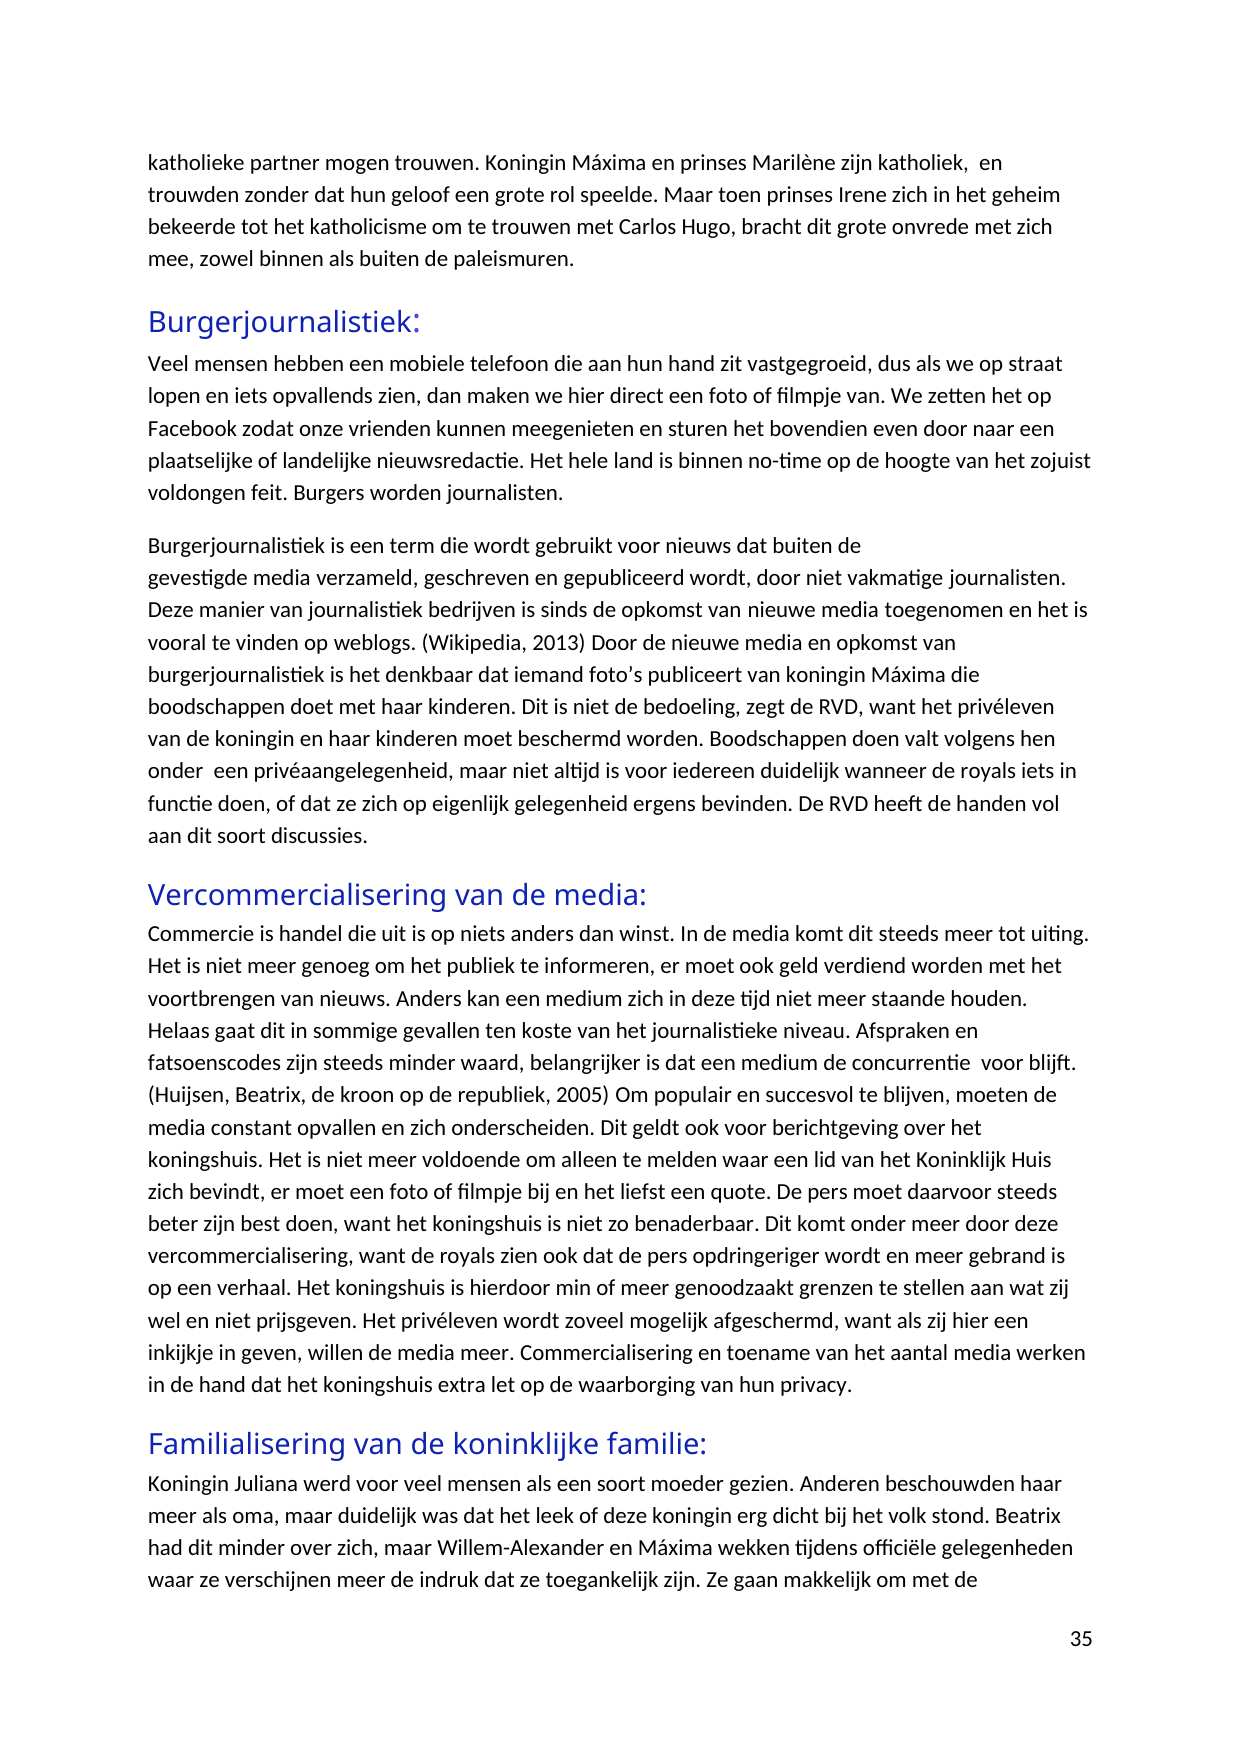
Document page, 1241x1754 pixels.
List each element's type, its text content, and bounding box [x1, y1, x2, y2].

subtitle Familialisering van de koninklijke familie: [148, 1423, 1093, 1463]
text Burgerjournalistiek is een term die wordt gebruikt voor nieuws dat buiten de gevestigde media verzameld, geschreven en gepubliceerd wordt, door niet vakmatige journalisten. Deze manier van journalistiek bedrijven is sinds de opkomst van nieuwe media toegenomen en het is vooral te vinden op weblogs. Door de nieuwe media en opkomst van burgerjournalistiek is het denkbaar dat iemand foto’s publiceert van koningin Máxima die boodschappen doet met haar kinderen. Dit is niet de bedoeling, zegt de RVD, want het privéleven van de koningin en haar kinderen moet beschermd worden. Boodschappen doen valt volgens hen onder een privéaangelegenheid, maar niet altijd is voor iedereen duidelijk wanneer de royals iets in functie doen, of dat ze zich op eigenlijk gelegenheid ergens bevinden. De RVD heeft de handen vol aan dit soort discussies. [148, 531, 1093, 849]
text Commercie is handel die uit is op niets anders dan winst. In de media komt dit steeds meer tot uiting. Het is niet meer genoeg om het publiek te informeren, er moet ook geld verdiend worden met het voortbrengen van nieuws. Anders kan een medium zich in deze tijd niet meer staande houden. Helaas gaat dit in sommige gevallen ten koste van het journalistieke niveau. Afspraken en fatsoenscodes zijn steeds minder waard, belangrijker is dat een medium de concurrentie voor blijft. Om populair en succesvol te blijven, moeten de media constant opvallen en zich onderscheiden. Dit geldt ook voor berichtgeving over het koningshuis. Het is niet meer voldoende om alleen te melden waar een lid van het Koninklijk Huis zich bevindt, er moet een foto of filmpje bij en het liefst een quote. De pers moet daarvoor steeds beter zijn best doen, want het koningshuis is niet zo benaderbaar. Dit komt onder meer door deze vercommercialisering, want de royals zien ook dat de pers opdringeriger wordt en meer gebrand is op een verhaal. Het koningshuis is hierdoor min of meer genoodzaakt grenzen te stellen aan wat zij wel en niet prijsgeven. Het privéleven wordt zoveel mogelijk afgeschermd, want als zij hier een inkijkje in geven, willen de media meer. Commercialisering en toename van het aantal media werken in de hand dat het koningshuis extra let op de waarborging van hun privacy. [148, 919, 1093, 1398]
subtitle Burgerjournalistiek: [148, 297, 1093, 343]
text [148, 1469, 1093, 1593]
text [148, 148, 1093, 272]
text Veel mensen hebben een mobiele telefoon die aan hun hand zit vastgegroeid, dus als we op straat lopen en iets opvallends zien, dan maken we hier direct een foto of filmpje van. We zetten het op Facebook zodat onze vrienden kunnen meegenieten en sturen het bovendien even door naar een plaatselijke of landelijke nieuwsredactie. Het hele land is binnen no-time op de hoogte van het zojuist voldongen feit. Burgers worden journalisten. [148, 349, 1093, 506]
subtitle Vercommercialisering van de media: [148, 874, 1093, 913]
